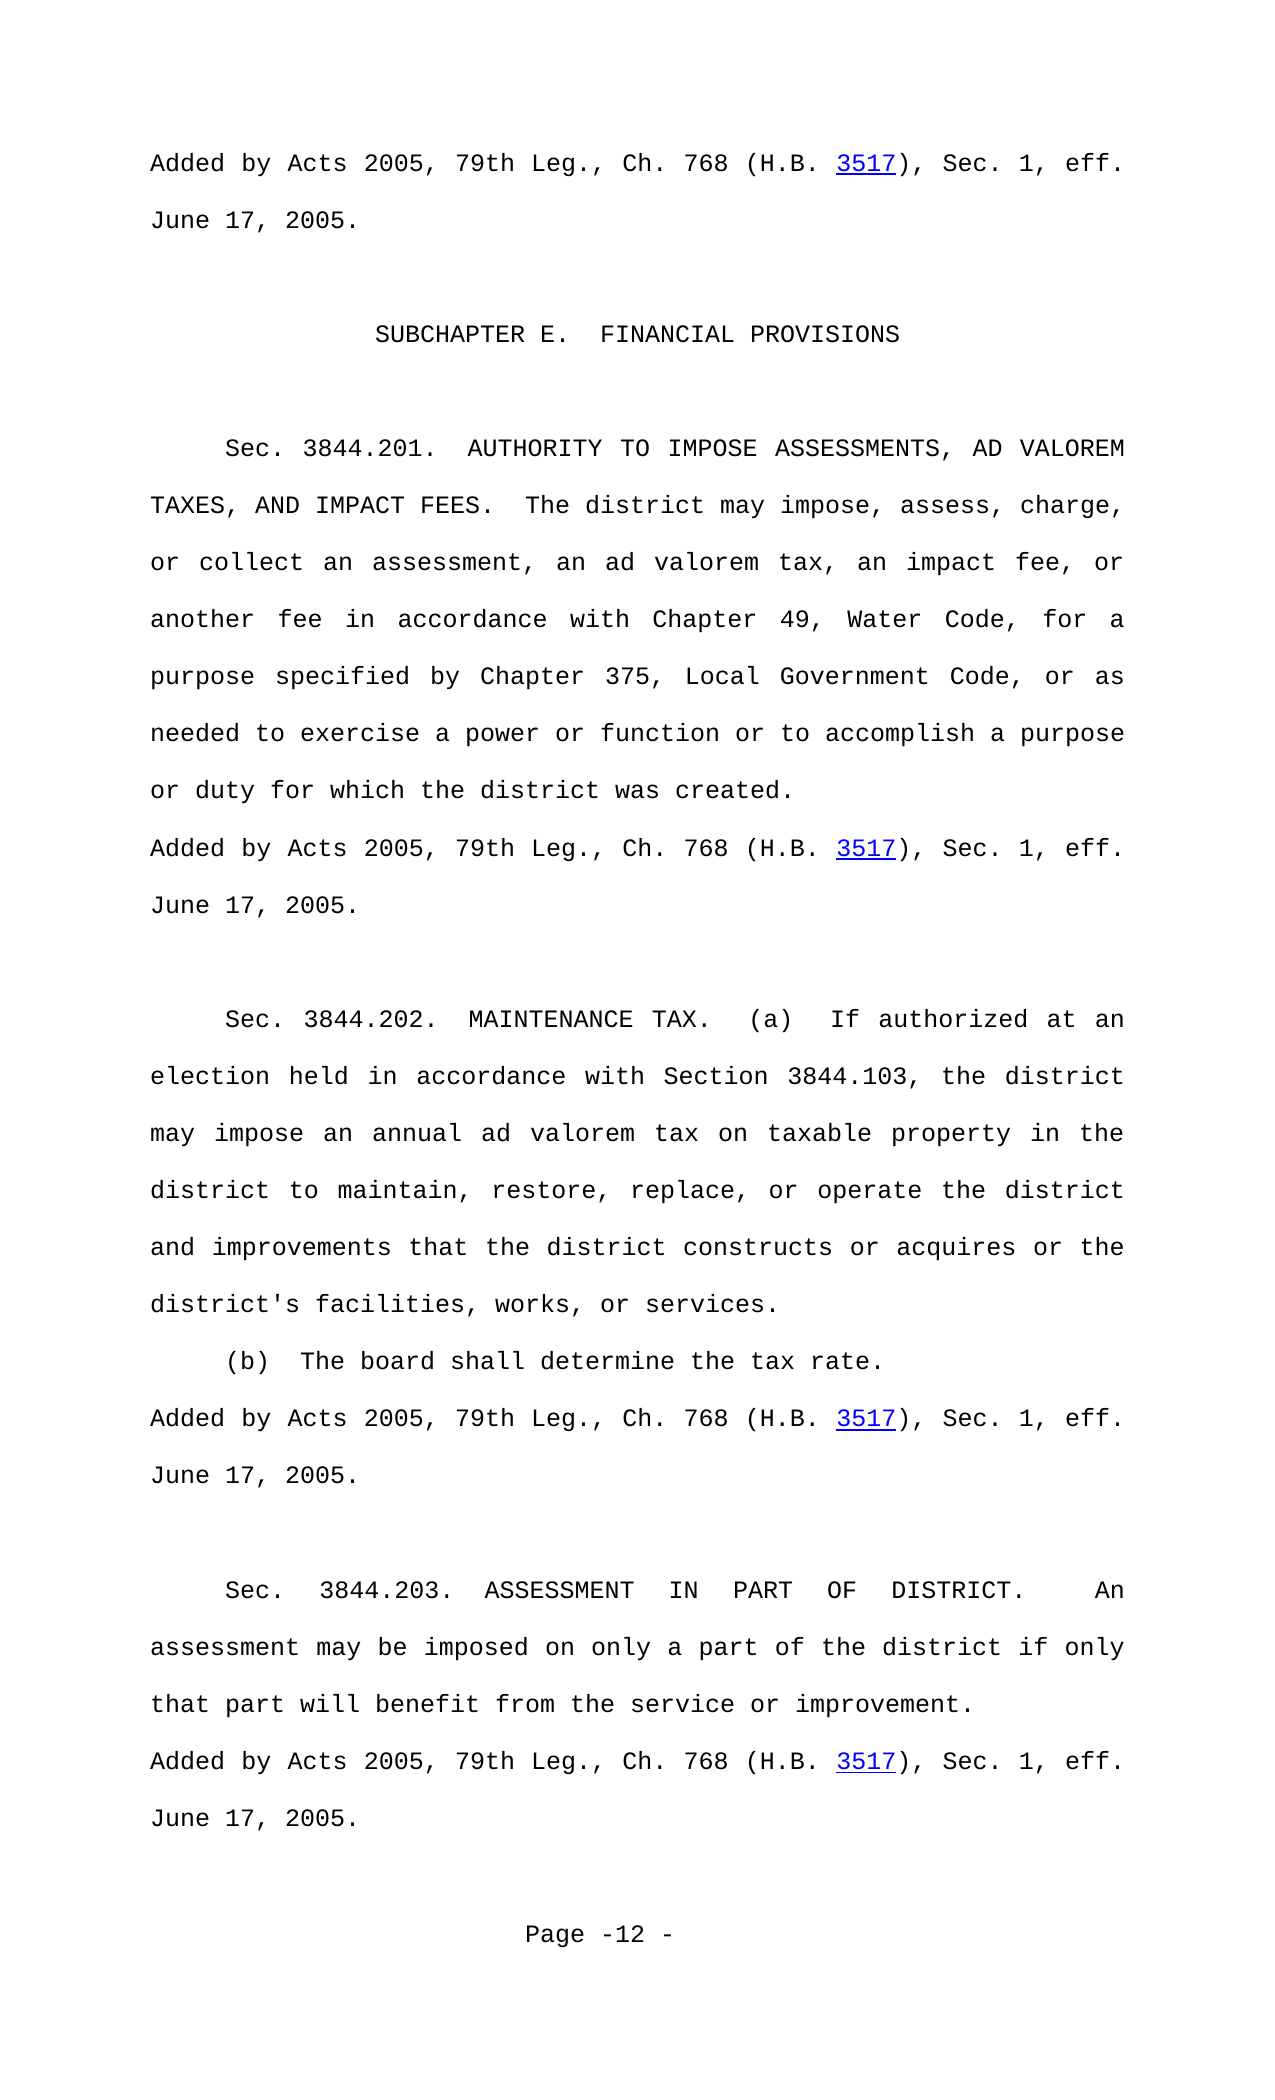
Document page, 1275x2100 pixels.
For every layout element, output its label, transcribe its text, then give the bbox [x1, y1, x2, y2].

text Added by Acts 2005, 79th Leg., Ch. 768 (H.B. 3517), Sec. 1, eff. June 17, 2005. [150, 150, 1125, 236]
text Sec. 3844.202. MAINTENANCE TAX. (a) If authorized at an election held in accordance with Section 3844.103, the district may impose an annual ad valorem tax on taxable property in the district to maintain, restore, replace, or operate the district and improvements that the district constructs or acquires or the district's facilities, works, or services. [150, 1006, 1125, 1320]
text (b) The board shall determine the tax rate. [150, 1349, 1125, 1377]
text Sec. 3844.201. AUTHORITY TO IMPOSE ASSESSMENTS, AD VALOREM TAXES, AND IMPACT FEES. The district may impose, assess, charge, or collect an assessment, an ad valorem tax, an impact fee, or another fee in accordance with Chapter 49, Water Code, for a purpose specified by Chapter 375, Local Government Code, or as needed to exercise a power or function or to accomplish a purpose or duty for which the district was created. [150, 435, 1125, 806]
text SUBCHAPTER E. FINANCIAL PROVISIONS [150, 321, 1125, 350]
text Added by Acts 2005, 79th Leg., Ch. 768 (H.B. 3517), Sec. 1, eff. June 17, 2005. [150, 835, 1125, 921]
text Added by Acts 2005, 79th Leg., Ch. 768 (H.B. 3517), Sec. 1, eff. June 17, 2005. [150, 1406, 1125, 1491]
text Added by Acts 2005, 79th Leg., Ch. 768 (H.B. 3517), Sec. 1, eff. June 17, 2005. [150, 1748, 1125, 1834]
text Sec. 3844.203. ASSESSMENT IN PART OF DISTRICT. An assessment may be imposed on only a part of the district if only that part will benefit from the service or improvement. [150, 1577, 1125, 1720]
